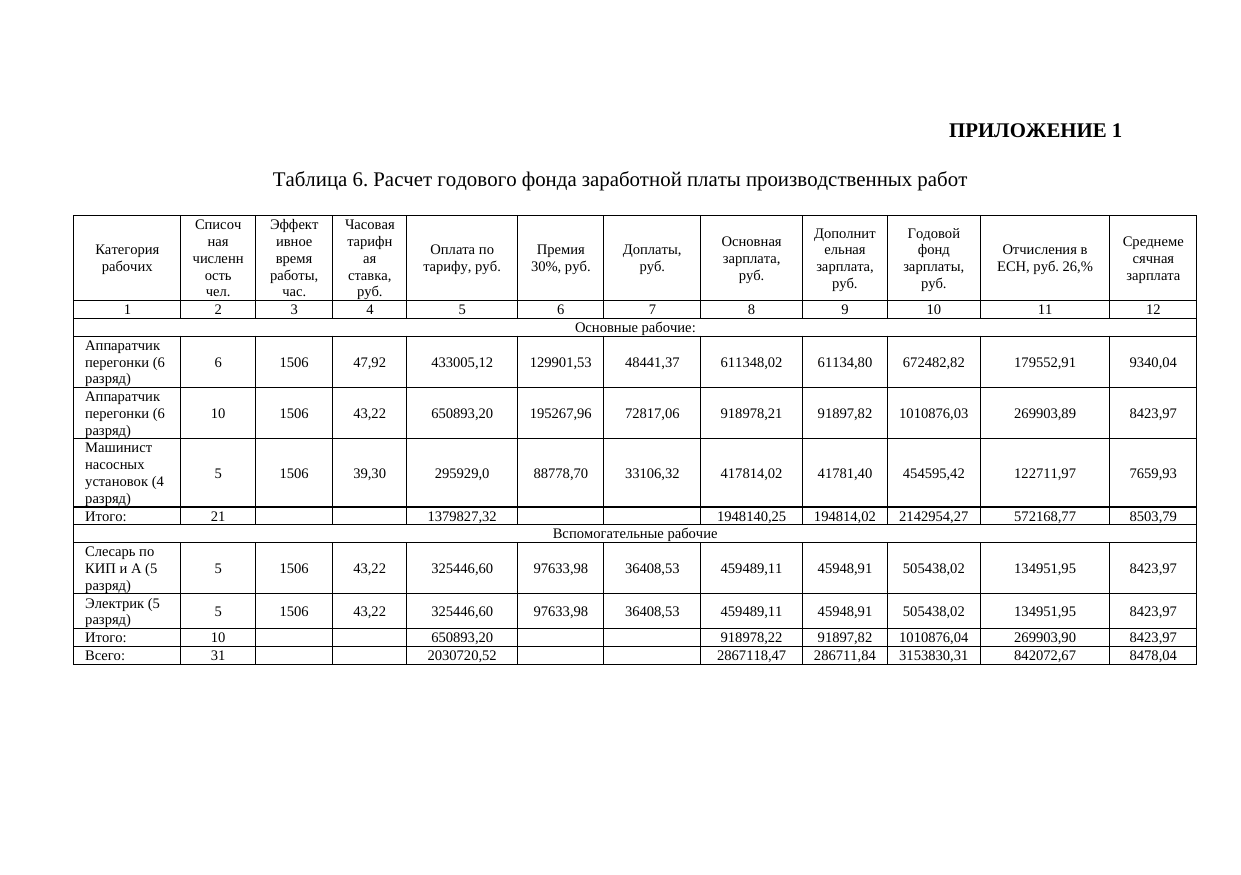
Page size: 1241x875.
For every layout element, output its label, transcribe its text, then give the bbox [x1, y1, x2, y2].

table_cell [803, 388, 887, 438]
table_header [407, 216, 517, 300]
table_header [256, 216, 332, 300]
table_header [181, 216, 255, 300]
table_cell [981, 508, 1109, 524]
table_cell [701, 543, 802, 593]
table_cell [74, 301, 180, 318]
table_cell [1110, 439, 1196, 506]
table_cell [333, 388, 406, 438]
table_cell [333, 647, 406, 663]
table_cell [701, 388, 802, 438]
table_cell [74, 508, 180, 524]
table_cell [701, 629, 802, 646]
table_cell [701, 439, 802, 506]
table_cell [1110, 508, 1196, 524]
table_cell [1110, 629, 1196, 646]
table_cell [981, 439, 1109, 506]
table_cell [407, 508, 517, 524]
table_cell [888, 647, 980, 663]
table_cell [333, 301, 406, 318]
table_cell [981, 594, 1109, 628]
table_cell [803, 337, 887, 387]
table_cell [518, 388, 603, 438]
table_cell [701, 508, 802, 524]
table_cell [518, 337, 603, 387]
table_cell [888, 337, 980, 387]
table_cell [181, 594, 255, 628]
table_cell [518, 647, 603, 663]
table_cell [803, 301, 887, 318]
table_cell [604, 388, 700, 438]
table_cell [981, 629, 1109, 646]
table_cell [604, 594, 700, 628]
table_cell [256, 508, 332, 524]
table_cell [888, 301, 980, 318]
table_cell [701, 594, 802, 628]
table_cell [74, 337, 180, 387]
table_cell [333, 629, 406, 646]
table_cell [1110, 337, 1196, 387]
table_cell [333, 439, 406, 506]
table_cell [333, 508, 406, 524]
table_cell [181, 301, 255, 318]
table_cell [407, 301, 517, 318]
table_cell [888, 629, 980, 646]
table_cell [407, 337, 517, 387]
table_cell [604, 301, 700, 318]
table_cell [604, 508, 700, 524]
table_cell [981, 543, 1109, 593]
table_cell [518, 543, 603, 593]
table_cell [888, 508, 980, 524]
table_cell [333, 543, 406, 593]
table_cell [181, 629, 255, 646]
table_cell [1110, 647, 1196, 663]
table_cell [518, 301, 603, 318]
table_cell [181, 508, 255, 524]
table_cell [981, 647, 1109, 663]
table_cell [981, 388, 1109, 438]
text ПРИЛОЖЕНИЕ 1 [118, 118, 1122, 142]
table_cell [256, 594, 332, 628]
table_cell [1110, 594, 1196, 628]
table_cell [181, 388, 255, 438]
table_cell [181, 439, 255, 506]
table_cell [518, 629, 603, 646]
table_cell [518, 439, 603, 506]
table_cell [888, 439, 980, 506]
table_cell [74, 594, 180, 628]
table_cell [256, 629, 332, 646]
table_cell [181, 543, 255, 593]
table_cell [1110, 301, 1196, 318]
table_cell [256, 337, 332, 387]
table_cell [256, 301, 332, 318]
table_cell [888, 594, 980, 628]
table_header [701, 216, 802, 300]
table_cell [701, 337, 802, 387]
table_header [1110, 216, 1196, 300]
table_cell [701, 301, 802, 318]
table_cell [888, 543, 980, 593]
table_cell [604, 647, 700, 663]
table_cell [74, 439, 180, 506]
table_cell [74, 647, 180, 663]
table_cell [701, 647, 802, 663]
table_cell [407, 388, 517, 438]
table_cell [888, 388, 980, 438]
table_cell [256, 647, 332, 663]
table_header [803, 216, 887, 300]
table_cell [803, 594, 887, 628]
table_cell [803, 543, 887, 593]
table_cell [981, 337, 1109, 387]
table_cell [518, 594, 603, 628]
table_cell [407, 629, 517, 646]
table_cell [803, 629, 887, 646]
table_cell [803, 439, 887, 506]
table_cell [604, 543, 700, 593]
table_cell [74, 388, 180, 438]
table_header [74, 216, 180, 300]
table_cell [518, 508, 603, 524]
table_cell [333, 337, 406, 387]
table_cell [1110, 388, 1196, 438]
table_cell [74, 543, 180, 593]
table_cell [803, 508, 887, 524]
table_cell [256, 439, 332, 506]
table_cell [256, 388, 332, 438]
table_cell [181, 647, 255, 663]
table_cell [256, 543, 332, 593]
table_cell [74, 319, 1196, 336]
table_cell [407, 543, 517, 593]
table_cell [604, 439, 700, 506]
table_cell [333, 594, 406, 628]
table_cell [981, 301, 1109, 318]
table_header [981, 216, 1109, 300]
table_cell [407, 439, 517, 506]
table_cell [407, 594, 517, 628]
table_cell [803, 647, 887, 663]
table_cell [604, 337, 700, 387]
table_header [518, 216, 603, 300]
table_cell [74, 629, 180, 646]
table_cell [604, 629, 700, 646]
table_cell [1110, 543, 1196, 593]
text Таблица 6. Расчет годового фонда заработной платы производственных работ [118, 167, 1122, 191]
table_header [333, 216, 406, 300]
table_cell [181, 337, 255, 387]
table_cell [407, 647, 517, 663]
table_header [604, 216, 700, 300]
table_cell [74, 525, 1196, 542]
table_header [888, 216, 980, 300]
